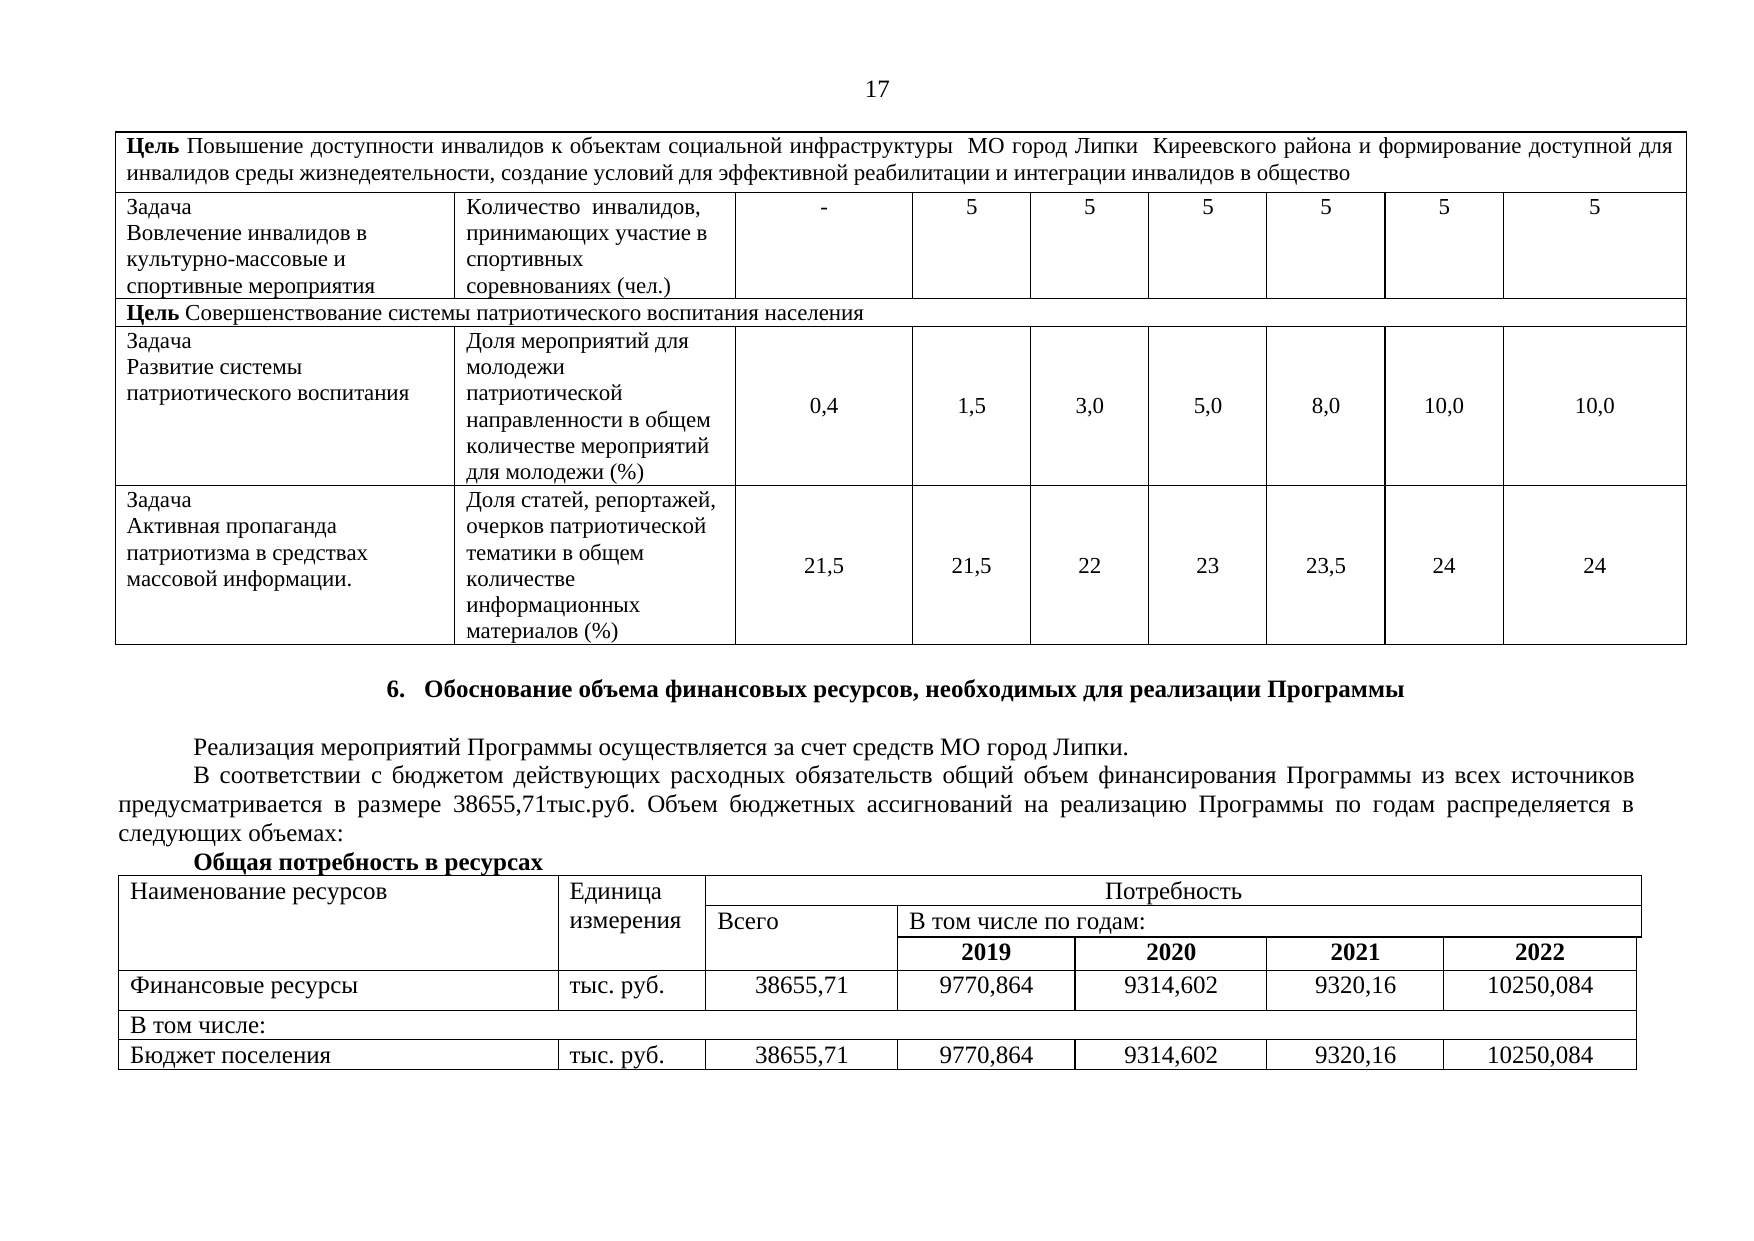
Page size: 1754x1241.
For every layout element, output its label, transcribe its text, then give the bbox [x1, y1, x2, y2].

table_cell 2022 [1444, 938, 1636, 969]
table_cell Задача Активная пропаганда патриотизма в средствах массовой информации. [116, 486, 454, 644]
table_cell Бюджет поселения [119, 1040, 558, 1069]
table_cell 10,0 [1386, 327, 1503, 485]
table_cell 2019 [898, 938, 1074, 969]
table_cell Цель Повышение доступности инвалидов к объектам социальной инфраструктуры МО город Липки Киреевского района и формирование доступной для инвалидов среды жизнедеятельности, создание условий для эффективной реабилитации и интеграции инвалидов в общество [116, 133, 1686, 192]
table_cell 23 [1149, 486, 1266, 644]
text Общая потребность в ресурсах [118, 847, 1636, 875]
table_cell В том числе по годам: [898, 906, 1641, 936]
table_cell 5 [1504, 193, 1686, 298]
table_cell тыс. руб. [559, 1040, 705, 1069]
table_cell Количество инвалидов, принимающих участие в спортивных соревнованиях (чел.) [455, 193, 735, 298]
table_cell 9770,864 [898, 1040, 1074, 1069]
table_cell 38655,71 [706, 1040, 897, 1069]
table_cell 2020 [1076, 938, 1266, 969]
table_cell 5 [1267, 193, 1384, 298]
table_cell 1,5 [913, 327, 1030, 485]
list Реализация мероприятий Программы осуществляется за счет средств МО город Липки. [193, 732, 1636, 760]
table_header Единица измерения [559, 876, 705, 969]
list Обоснование объема финансовых ресурсов, необходимых для реализации Программы [156, 674, 1636, 703]
table_cell 9320,16 [1267, 1040, 1443, 1069]
table_cell 9314,602 [1076, 971, 1266, 1009]
table_cell 10250,084 [1444, 1040, 1636, 1069]
table_cell В том числе: [119, 1011, 1636, 1039]
table_cell 5 [1149, 193, 1266, 298]
table_cell 21,5 [913, 486, 1030, 644]
table_cell 21,5 [736, 486, 912, 644]
table_cell 3,0 [1031, 327, 1148, 485]
table_cell 8,0 [1267, 327, 1384, 485]
table_header Потребность [706, 876, 1641, 905]
table_cell 2021 [1267, 938, 1443, 969]
table_cell 0,4 [736, 327, 912, 485]
table_cell 24 [1504, 486, 1686, 644]
table_cell 23,5 [1267, 486, 1384, 644]
table_cell Доля мероприятий для молодежи патриотической направленности в общем количестве мероприятий для молодежи (%) [455, 327, 735, 485]
table_cell 9770,864 [898, 971, 1074, 1009]
table_cell - [736, 193, 912, 298]
table_cell 24 [1386, 486, 1503, 644]
table_header Наименование ресурсов [119, 876, 558, 969]
table_cell 9314,602 [1076, 1040, 1266, 1069]
table_cell 5 [913, 193, 1030, 298]
table_cell 10250,084 [1444, 971, 1636, 1009]
table_cell 5 [1031, 193, 1148, 298]
table_cell 10,0 [1504, 327, 1686, 485]
table_cell Задача Вовлечение инвалидов в культурно-массовые и спортивные мероприятия [116, 193, 454, 298]
table_cell Всего [706, 906, 897, 969]
table_cell 9320,16 [1267, 971, 1443, 1009]
text В соответствии с бюджетом действующих расходных обязательств общий объем финансирования Программы из всех источников предусматривается в размере 38655,71тыс.руб. Объем бюджетных ассигнований на реализацию Программы по годам распределяется в следующих объемах: [118, 760, 1636, 847]
table_cell Доля статей, репортажей, очерков патриотической тематики в общем количестве информационных материалов (%) [455, 486, 735, 644]
table_cell 5,0 [1149, 327, 1266, 485]
table_cell 22 [1031, 486, 1148, 644]
table_cell 5 [1386, 193, 1503, 298]
table_cell 38655,71 [706, 971, 897, 1009]
table_cell Финансовые ресурсы [119, 971, 558, 1009]
table_cell Задача Развитие системы патриотического воспитания [116, 327, 454, 485]
table_cell Цель Совершенствование системы патриотического воспитания населения [116, 299, 1686, 326]
table_cell тыс. руб. [559, 971, 705, 1009]
